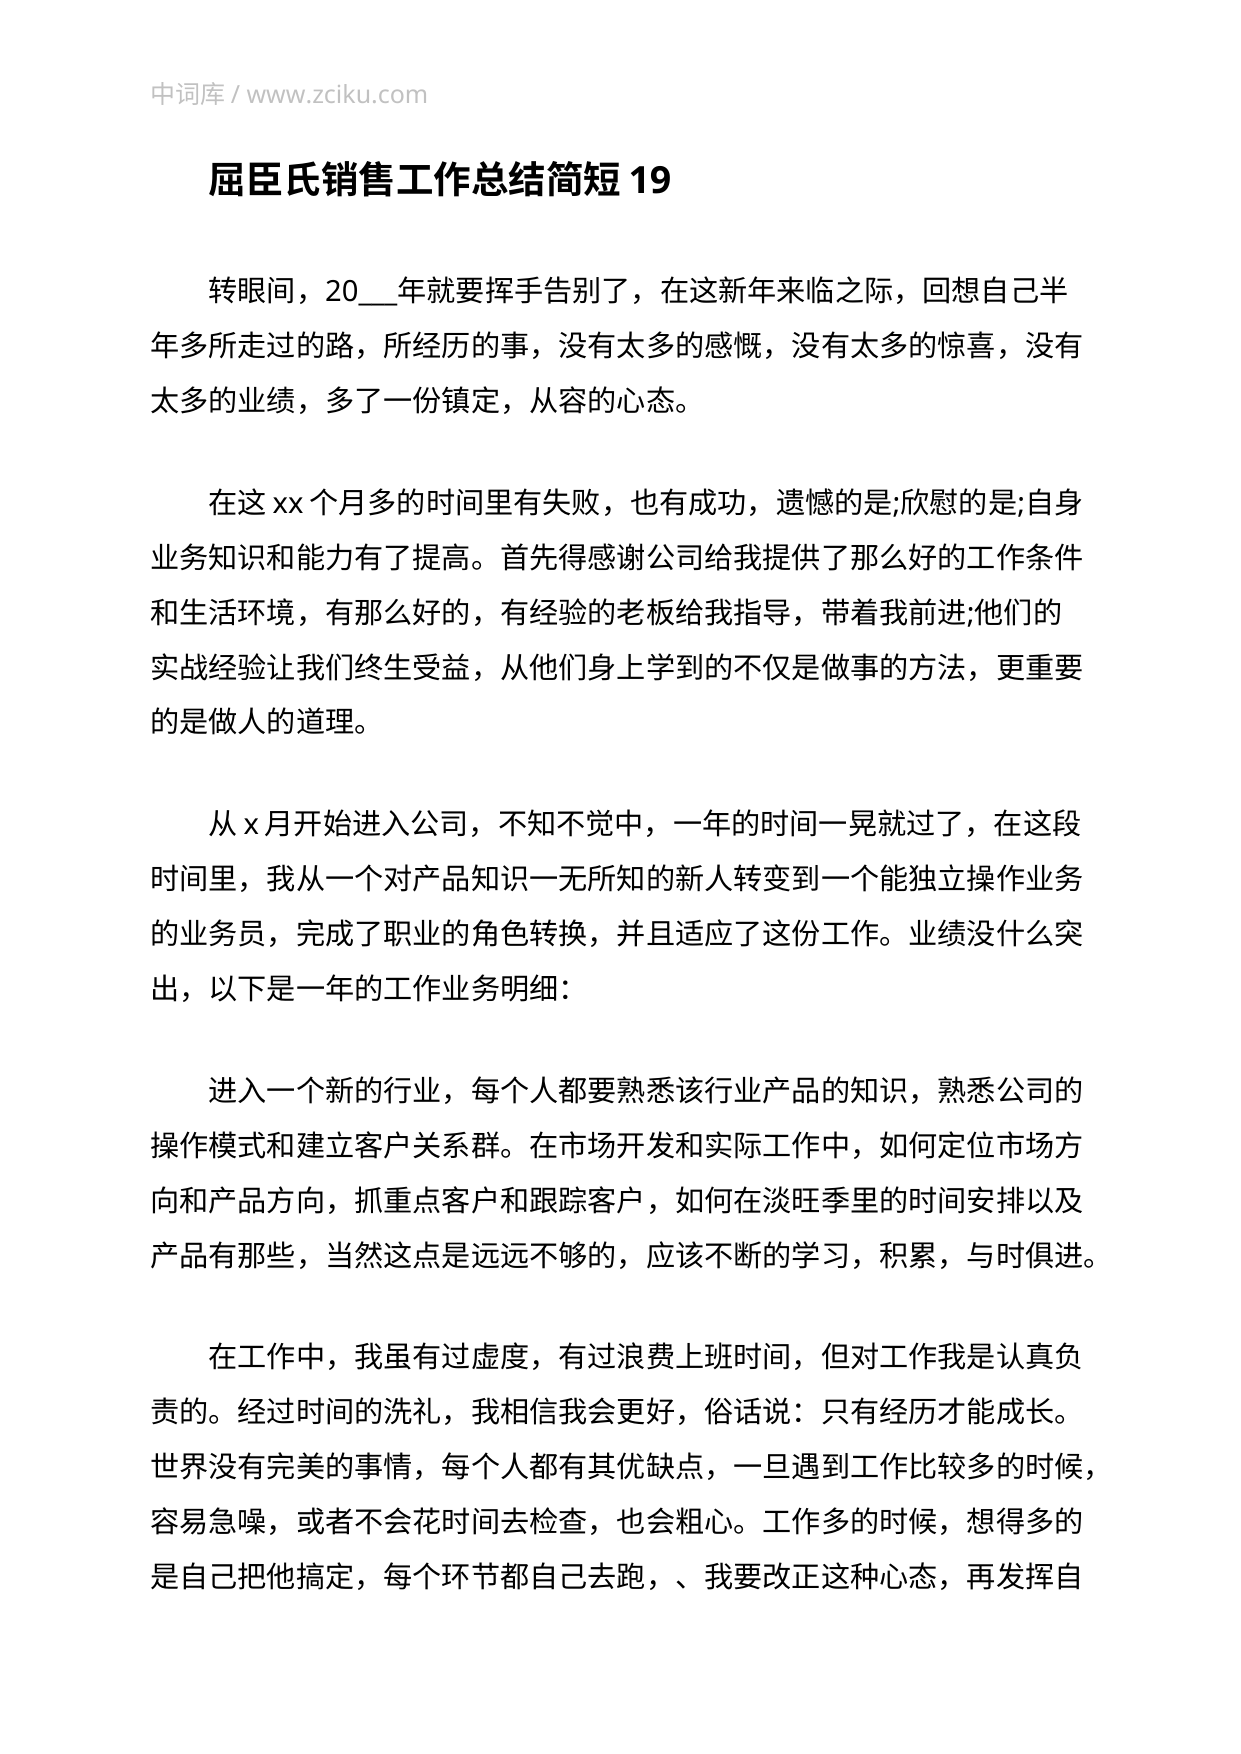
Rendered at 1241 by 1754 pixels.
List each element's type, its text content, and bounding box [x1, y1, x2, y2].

text 在这xx个月多的时间里有失败，也有成功，遗憾的是;欣慰的是;自身业务知识和能力有了提高。首先得感谢公司给我提供了那么好的工作条件和生活环境，有那么好的，有经验的老板给我指导，带着我前进;他们的实战经验让我们终生受益，从他们身上学到的不仅是做事的方法，更重要的是做人的道理。 [150, 479, 1090, 741]
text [150, 1334, 1090, 1596]
text 进入一个新的行业，每个人都要熟悉该行业产品的知识，熟悉公司的操作模式和建立客户关系群。在市场开发和实际工作中，如何定位市场方向和产品方向，抓重点客户和跟踪客户，如何在淡旺季里的时间安排以及产品有那些，当然这点是远远不够的，应该不断的学习，积累，与时俱进。 [150, 1067, 1090, 1274]
text 屈臣氏销售工作总结简短19 [150, 150, 1090, 204]
text 从x月开始进入公司，不知不觉中，一年的时间一晃就过了，在这段时间里，我从一个对产品知识一无所知的新人转变到一个能独立操作业务的业务员，完成了职业的角色转换，并且适应了这份工作。业绩没什么突出，以下是一年的工作业务明细： [150, 801, 1090, 1008]
text 转眼间，20___年就要挥手告别了，在这新年来临之际，回想自己半年多所走过的路，所经历的事，没有太多的感慨，没有太多的惊喜，没有太多的业绩，多了一份镇定，从容的心态。 [150, 268, 1090, 420]
